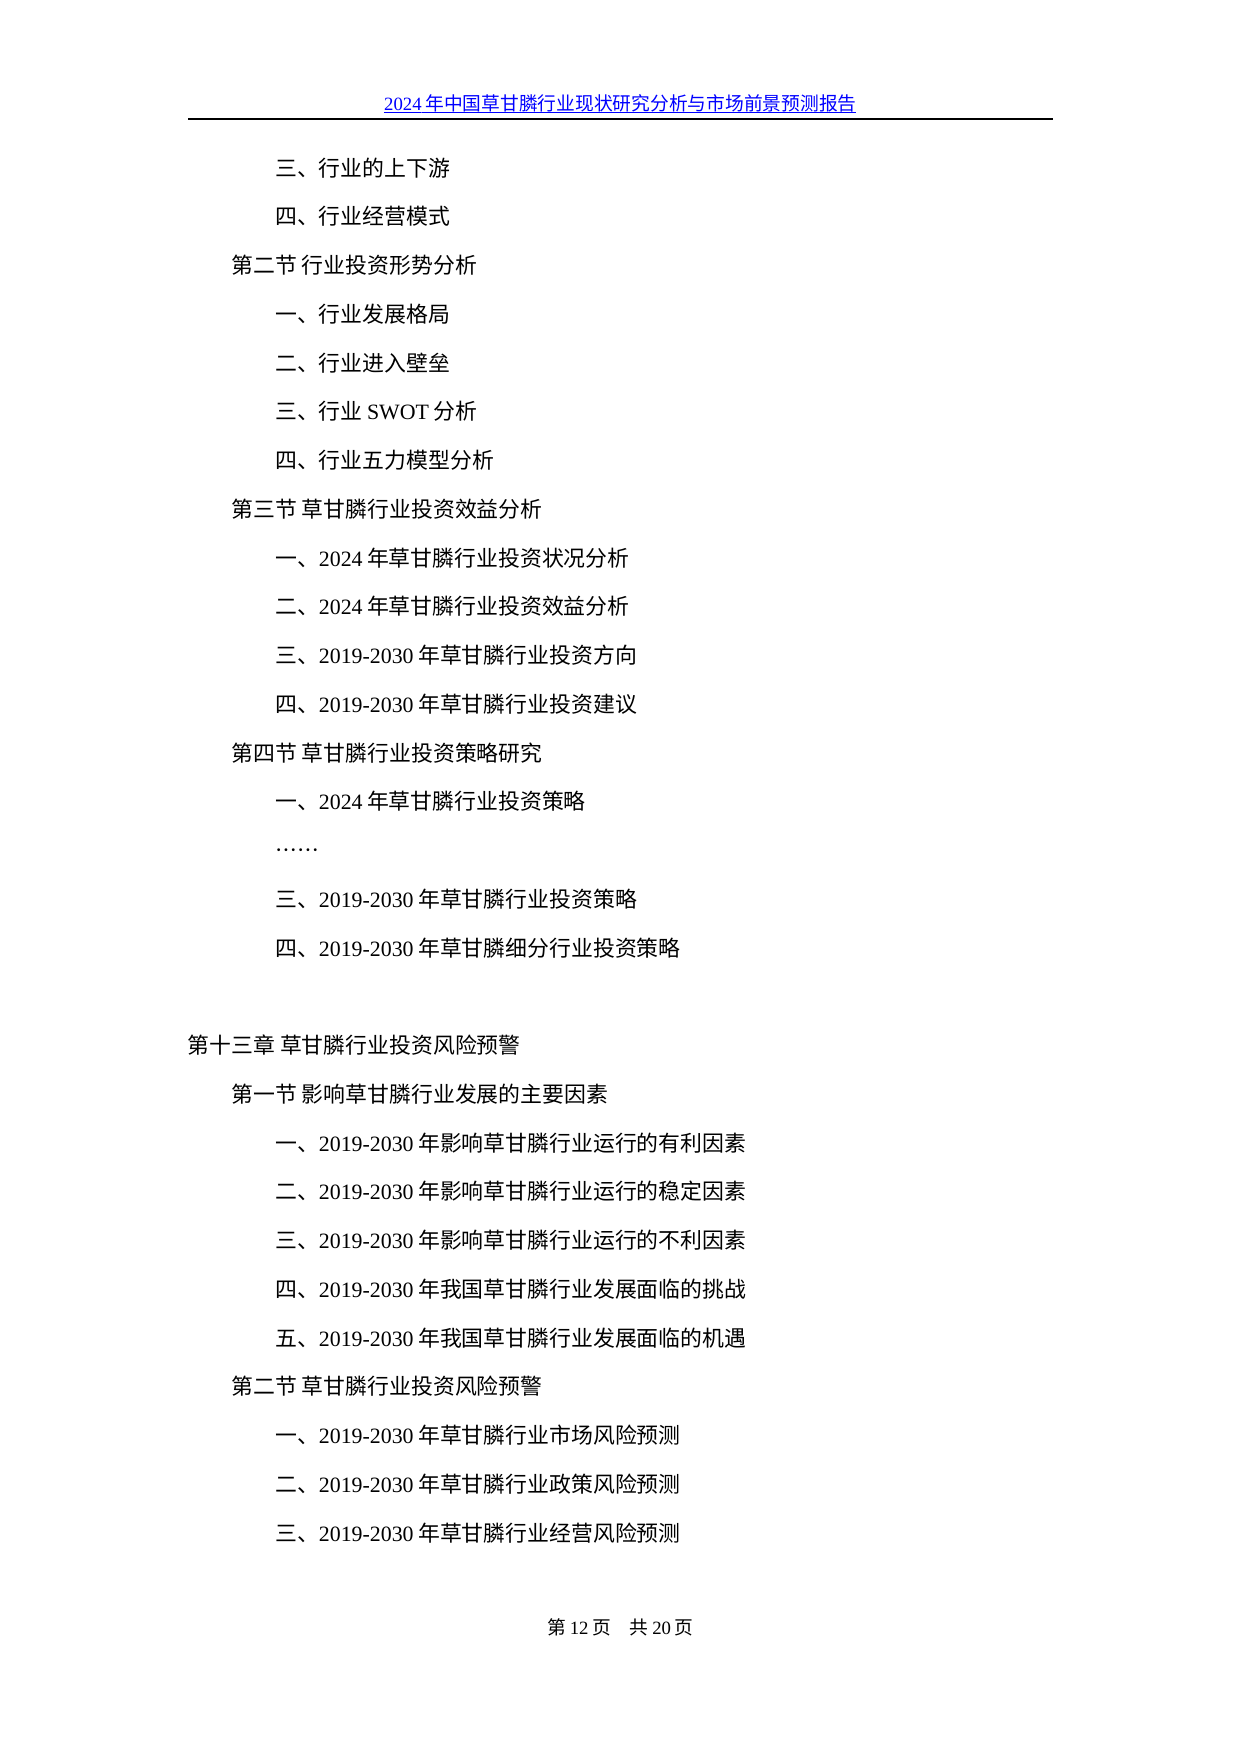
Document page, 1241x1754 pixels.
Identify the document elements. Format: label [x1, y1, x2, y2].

text [187, 150, 1053, 1548]
